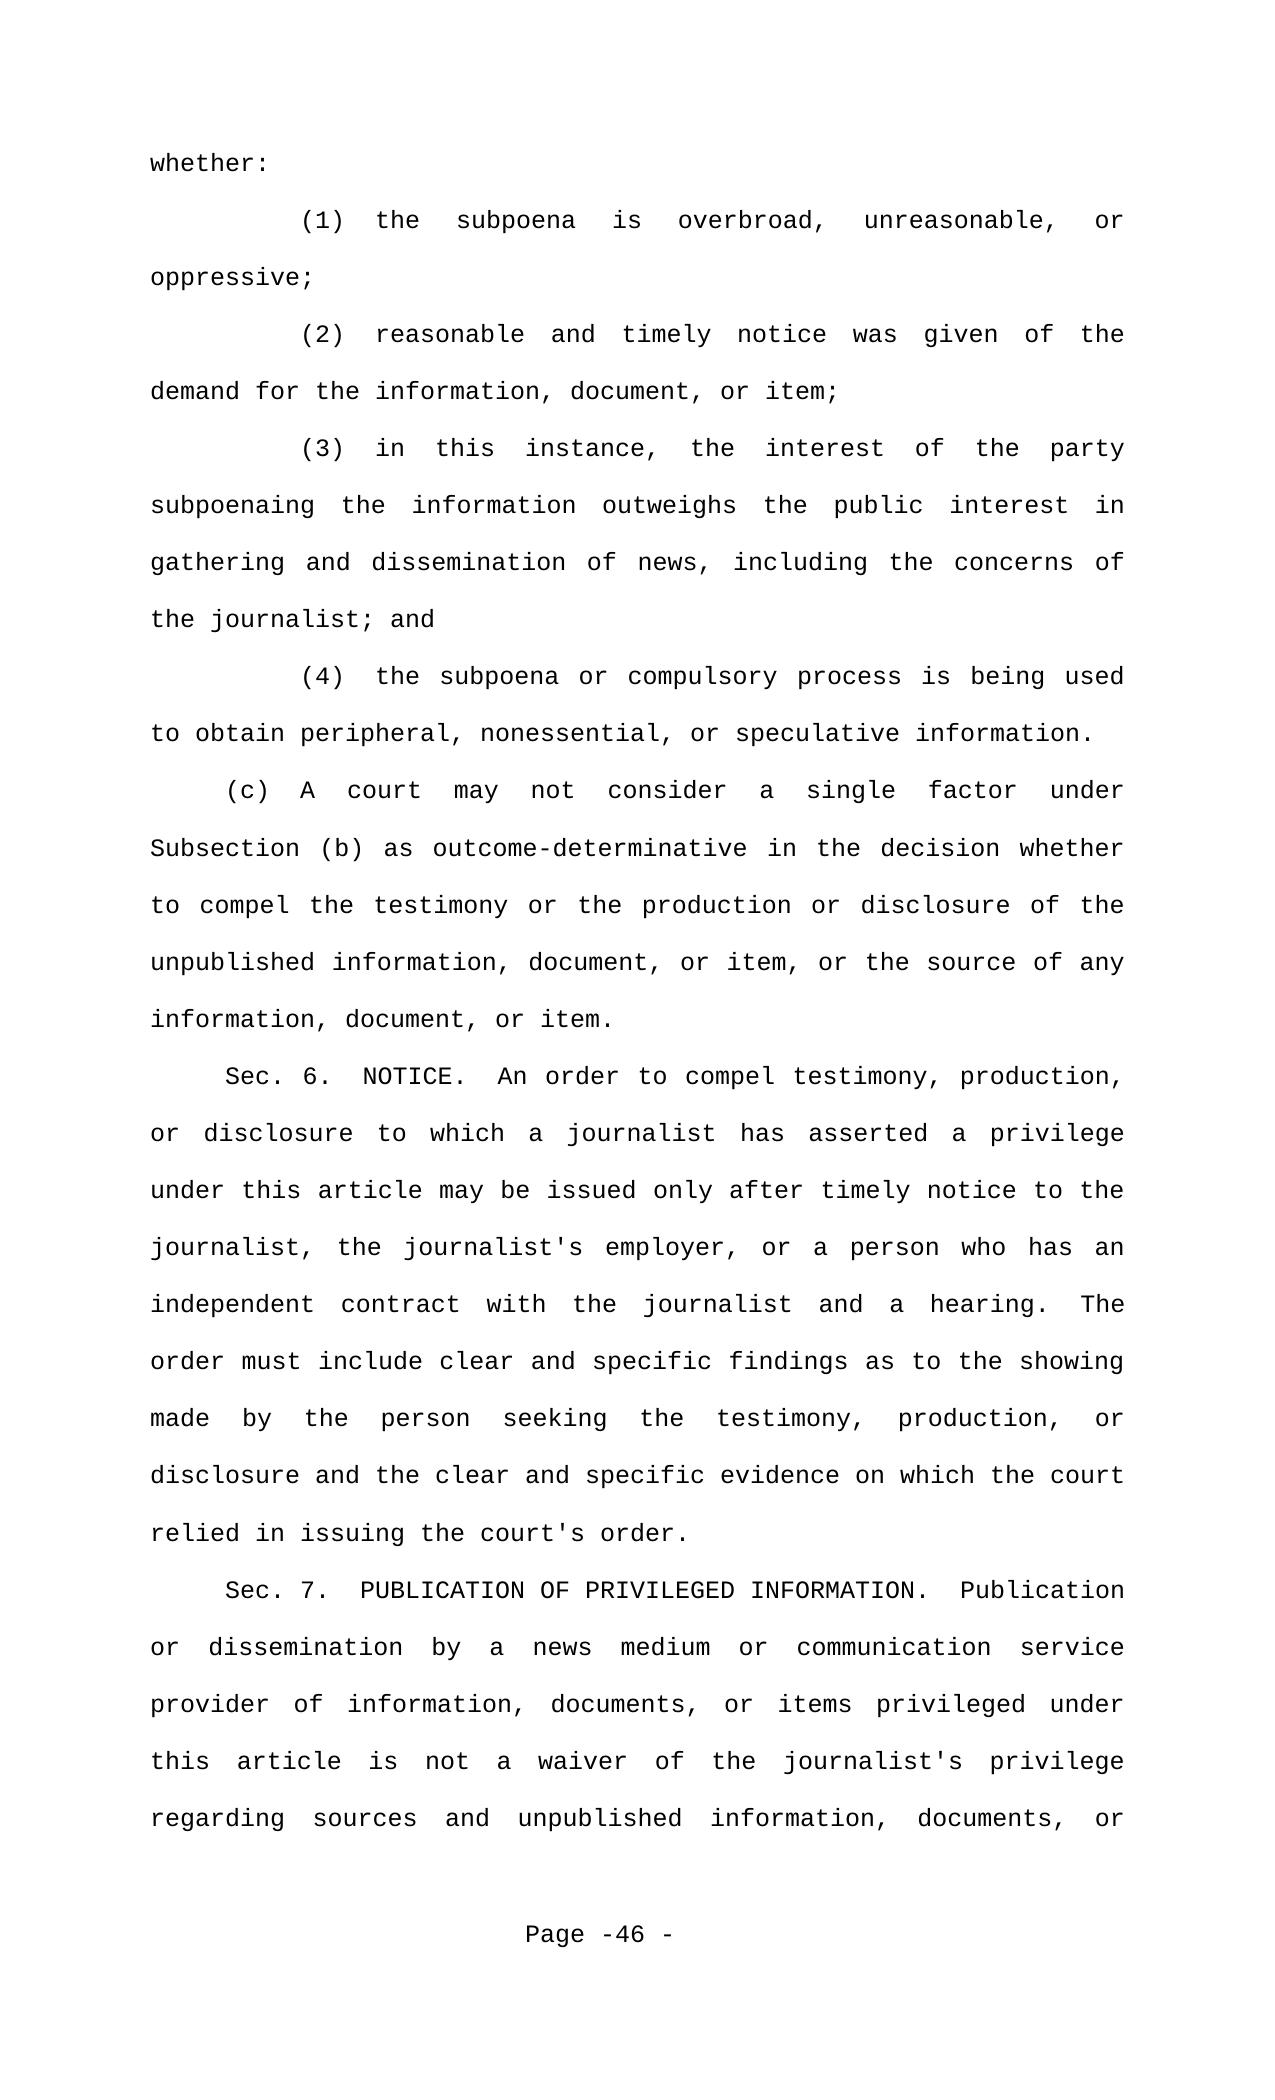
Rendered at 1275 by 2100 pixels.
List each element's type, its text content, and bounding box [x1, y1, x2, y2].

text (1) the subpoena is overbroad, unreasonable, or oppressive; [150, 207, 1125, 293]
text (c) A court may not consider a single factor under Subsection (b) as outcome-determinative in the decision whether to compel the testimony or the production or disclosure of the unpublished information, document, or item, or the source of any information, document, or item. [150, 778, 1125, 1035]
text (2) reasonable and timely notice was given of the demand for the information, document, or item; [150, 321, 1125, 407]
text (4) the subpoena or compulsory process is being used to obtain peripheral, nonessential, or speculative information. [150, 664, 1125, 749]
text Sec. 6. NOTICE. An order to compel testimony, production, or disclosure to which a journalist has asserted a privilege under this article may be issued only after timely notice to the journalist, the journalist's employer, or a person who has an independent contract with the journalist and a hearing. The order must include clear and specific findings as to the showing made by the person seeking the testimony, production, or disclosure and the clear and specific evidence on which the court relied in issuing the court's order. [150, 1063, 1125, 1548]
